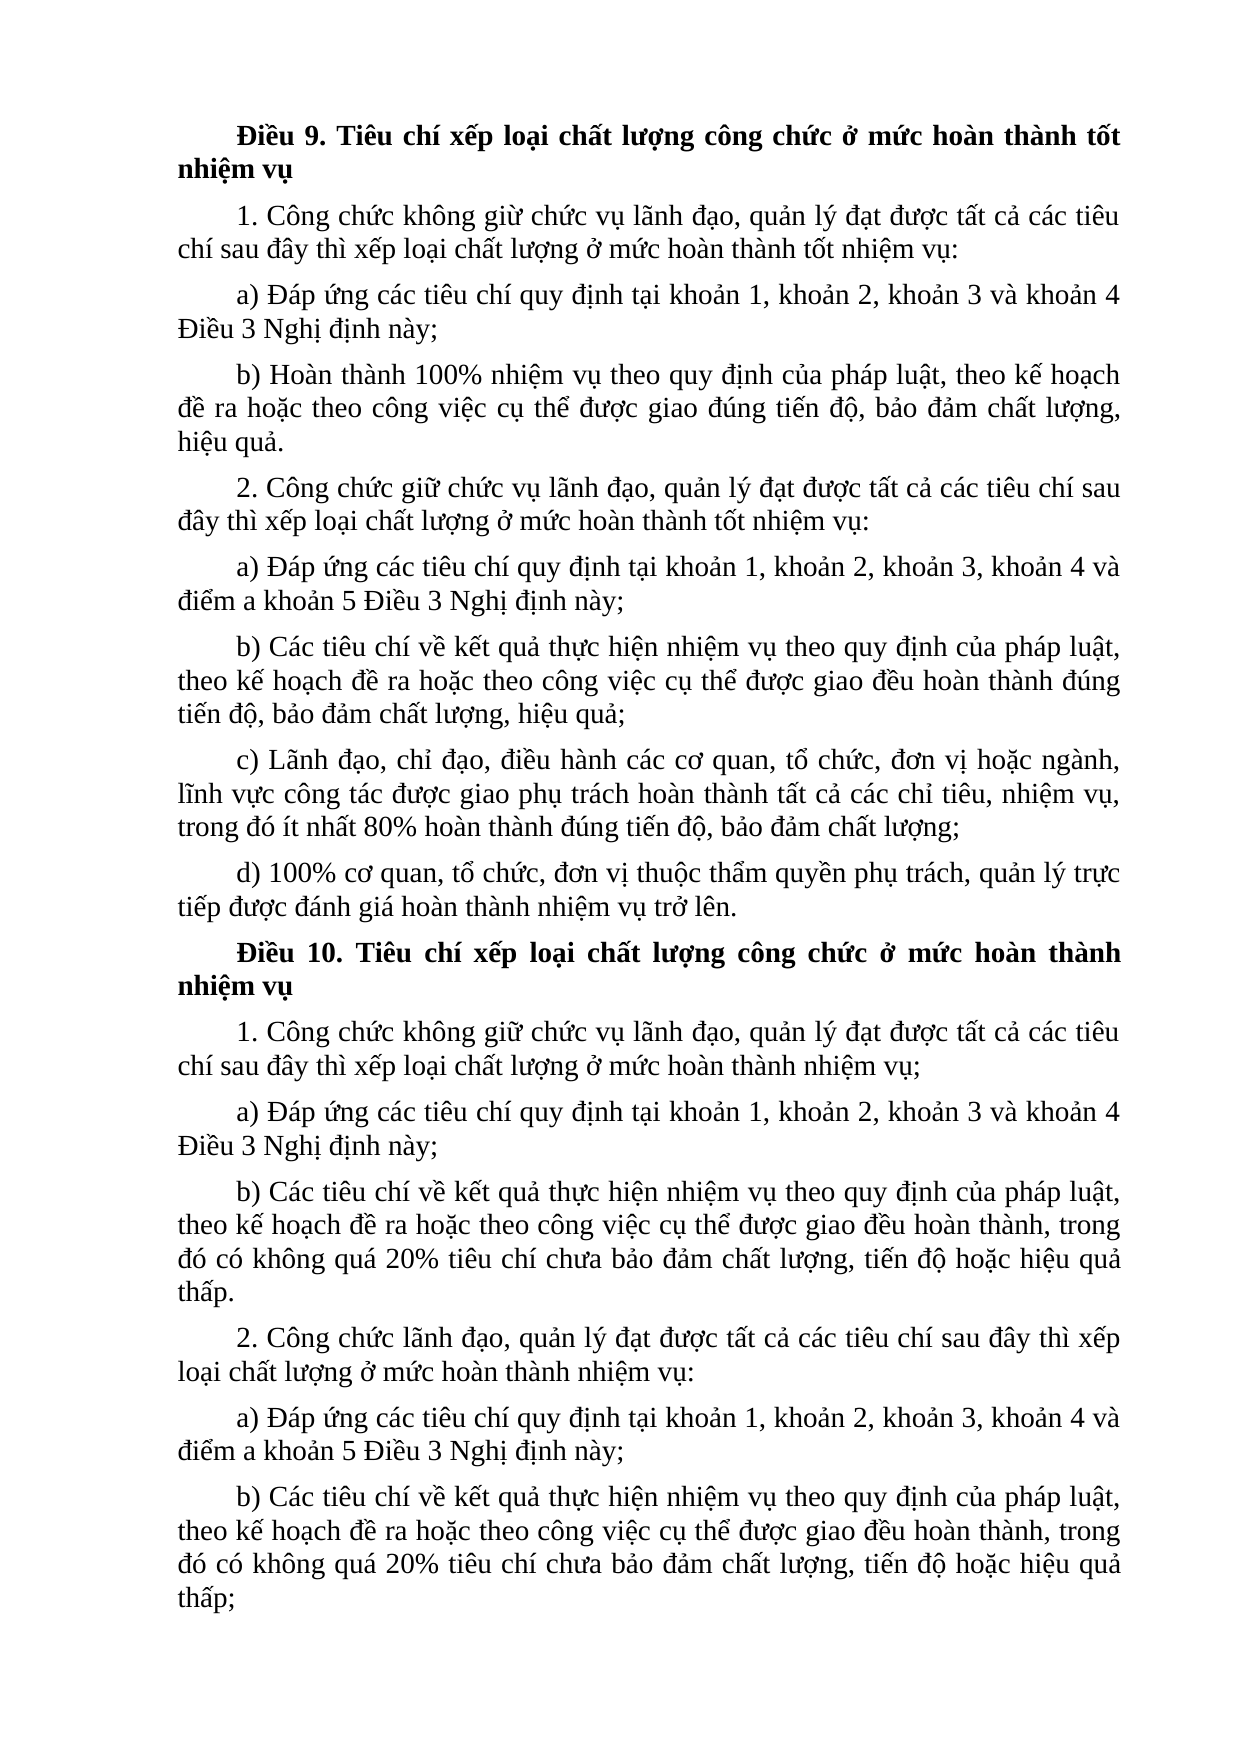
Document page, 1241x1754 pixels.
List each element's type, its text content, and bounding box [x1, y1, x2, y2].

text a) Đáp ứng các tiêu chí quy định tại khoản 1, khoản 2, khoản 3, khoản 4 và điểm a khoản 5 Điều 3 Nghị định này; [177, 1400, 1122, 1467]
text d) 100% cơ quan, tổ chức, đơn vị thuộc thẩm quyền phụ trách, quản lý trực tiếp được đánh giá hoàn thành nhiệm vụ trở lên. [177, 855, 1122, 922]
text b) Các tiêu chí về kết quả thực hiện nhiệm vụ theo quy định của pháp luật, theo kế hoạch đề ra hoặc theo công việc cụ thể được giao đều hoàn thành, trong đó có không quá 20% tiêu chí chưa bảo đảm chất lượng, tiến độ hoặc hiệu quả thấp; [177, 1479, 1122, 1614]
text Điều 9. Tiêu chí xếp loại chất lượng công chức ở mức hoàn thành tốt nhiệm vụ [177, 118, 1122, 185]
text b) Các tiêu chí về kết quả thực hiện nhiệm vụ theo quy định của pháp luật, theo kế hoạch đề ra hoặc theo công việc cụ thể được giao đều hoàn thành, trong đó có không quá 20% tiêu chí chưa bảo đảm chất lượng, tiến độ hoặc hiệu quả thấp. [177, 1174, 1122, 1308]
text a) Đáp ứng các tiêu chí quy định tại khoản 1, khoản 2, khoản 3 và khoản 4 Điều 3 Nghị định này; [177, 277, 1122, 344]
text b) Các tiêu chí về kết quả thực hiện nhiệm vụ theo quy định của pháp luật, theo kế hoạch đề ra hoặc theo công việc cụ thể được giao đều hoàn thành đúng tiến độ, bảo đảm chất lượng, hiệu quả; [177, 629, 1122, 730]
text a) Đáp ứng các tiêu chí quy định tại khoản 1, khoản 2, khoản 3 và khoản 4 Điều 3 Nghị định này; [177, 1094, 1122, 1161]
text Điều 10. Tiêu chí xếp loại chất lượng công chức ở mức hoàn thành nhiệm vụ [177, 935, 1122, 1002]
text 1. Công chức không giừ chức vụ lãnh đạo, quản lý đạt được tất cả các tiêu chí sau đây thì xếp loại chất lượng ở mức hoàn thành tốt nhiệm vụ: [177, 198, 1122, 265]
text 1. Công chức không giữ chức vụ lãnh đạo, quản lý đạt được tất cả các tiêu chí sau đây thì xếp loại chất lượng ở mức hoàn thành nhiệm vụ; [177, 1014, 1122, 1082]
text 2. Công chức lãnh đạo, quản lý đạt được tất cả các tiêu chí sau đây thì xếp loại chất lượng ở mức hoàn thành nhiệm vụ: [177, 1320, 1122, 1387]
text a) Đáp ứng các tiêu chí quy định tại khoản 1, khoản 2, khoản 3, khoản 4 và điểm a khoản 5 Điều 3 Nghị định này; [177, 549, 1122, 617]
text 2. Công chức giữ chức vụ lãnh đạo, quản lý đạt được tất cả các tiêu chí sau đây thì xếp loại chất lượng ở mức hoàn thành tốt nhiệm vụ: [177, 470, 1122, 537]
text c) Lãnh đạo, chỉ đạo, điều hành các cơ quan, tổ chức, đơn vị hoặc ngành, lĩnh vực công tác được giao phụ trách hoàn thành tất cả các chỉ tiêu, nhiệm vụ, trong đó ít nhất 80% hoàn thành đúng tiến độ, bảo đảm chất lượng; [177, 742, 1122, 843]
text b) Hoàn thành 100% nhiệm vụ theo quy định của pháp luật, theo kế hoạch đề ra hoặc theo công việc cụ thể được giao đúng tiến độ, bảo đảm chất lượng, hiệu quả. [177, 357, 1122, 457]
